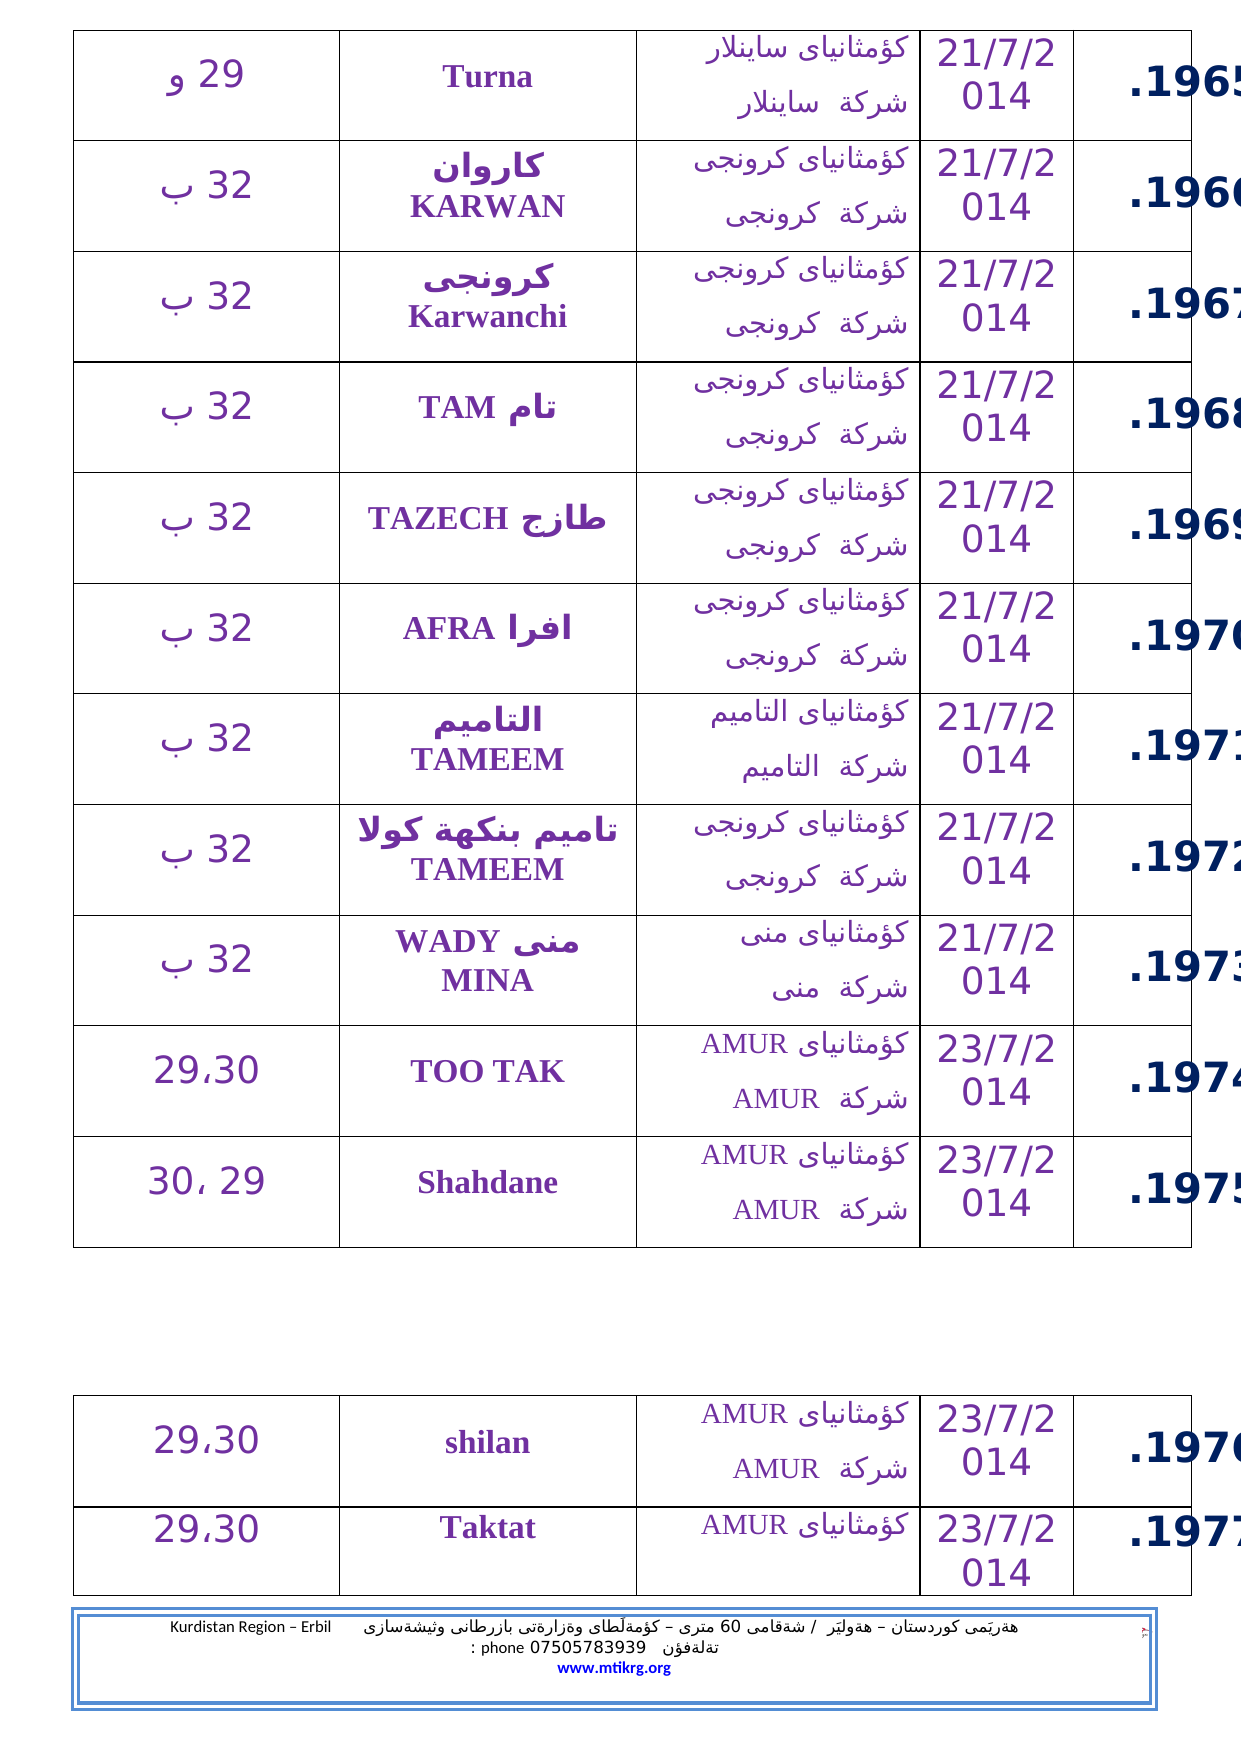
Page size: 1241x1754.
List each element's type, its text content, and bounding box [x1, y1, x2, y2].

table_cell [1074, 363, 1191, 472]
table_header 29 و [74, 31, 339, 140]
table_cell 21/7/2014 [921, 694, 1073, 804]
table_cell 21/7/2014 [921, 473, 1073, 583]
table_cell [1074, 1137, 1191, 1247]
table_header 29،30 [74, 1396, 339, 1506]
table_cell كؤمثانياى كرونجى شركة كرونجى [637, 252, 919, 361]
table_header 21/7/2014 [921, 31, 1073, 140]
table_cell 32 ب [74, 252, 339, 361]
table_cell [1074, 252, 1191, 361]
table_cell 32 ب [74, 694, 339, 804]
table_cell كرونجى Karwanchi [340, 252, 636, 361]
table_cell 29،30 [74, 1508, 339, 1595]
table_cell كؤمثانياى AMUR شركة AMUR [637, 1026, 919, 1136]
table_cell كؤمثانياى كرونجى شركة كرونجى [637, 805, 919, 914]
table_cell 32 ب [74, 473, 339, 583]
table_cell افرا AFRA [340, 584, 636, 693]
table_cell [1074, 141, 1191, 251]
table_cell [1074, 473, 1191, 583]
table_cell 32 ب [74, 141, 339, 251]
table_cell [1074, 584, 1191, 693]
table_cell 21/7/2014 [921, 141, 1073, 251]
table_cell كؤمثانياى كرونجى شركة كرونجى [637, 141, 919, 251]
table_cell [1074, 916, 1191, 1025]
table_cell 23/7/2014 [921, 1026, 1073, 1136]
picture [1142, 1619, 1149, 1641]
table_cell [1074, 805, 1191, 914]
table_cell 23/7/2014 [921, 1508, 1073, 1595]
table_cell كؤمثانياى كرونجى شركة كرونجى [637, 363, 919, 472]
table_cell التاميم TAMEEM [340, 694, 636, 804]
table_cell طازج TAZECH [340, 473, 636, 583]
table_cell [1074, 694, 1191, 804]
table_cell تاميم بنكهة كولا TAMEEM [340, 805, 636, 914]
table_header [1074, 31, 1191, 140]
table_cell 32 ب [74, 805, 339, 914]
table_header shilan [340, 1396, 636, 1506]
table_cell 32 ب [74, 584, 339, 693]
table_cell كؤمثانياى التاميم شركة التاميم [637, 694, 919, 804]
table_cell 29،30 [74, 1026, 339, 1136]
table_header [1074, 1396, 1191, 1506]
table_cell Shahdane [340, 1137, 636, 1247]
table_cell 32 ب [74, 363, 339, 472]
table_cell 29 ،30 [74, 1137, 339, 1247]
table_cell كؤمثانياى منى شركة منى [637, 916, 919, 1025]
table_header كؤمثانياى ساينلار شركة ساينلار [637, 31, 919, 140]
table_cell TOO TAK [340, 1026, 636, 1136]
table_cell [1074, 1508, 1191, 1595]
table_cell 32 ب [74, 916, 339, 1025]
table_cell 21/7/2014 [921, 805, 1073, 914]
table_cell 21/7/2014 [921, 363, 1073, 472]
table_cell 23/7/2014 [921, 1137, 1073, 1247]
table_cell كاروان KARWAN [340, 141, 636, 251]
table_header 23/7/2014 [921, 1396, 1073, 1506]
table_header Turna [340, 31, 636, 140]
table_cell [1074, 1026, 1191, 1136]
table_cell 21/7/2014 [921, 584, 1073, 693]
table_cell منى WADY MINA [340, 916, 636, 1025]
table_cell تام TAM [340, 363, 636, 472]
table_cell 21/7/2014 [921, 252, 1073, 361]
table_cell كؤمثانياى كرونجى شركة كرونجى [637, 584, 919, 693]
table_cell 21/7/2014 [921, 916, 1073, 1025]
table_header كؤمثانياى AMUR شركة AMUR [637, 1396, 919, 1506]
table_cell كؤمثانياى كرونجى شركة كرونجى [637, 473, 919, 583]
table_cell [637, 1508, 919, 1595]
table_cell Taktat [340, 1508, 636, 1595]
table_cell كؤمثانياى AMUR شركة AMUR [637, 1137, 919, 1247]
